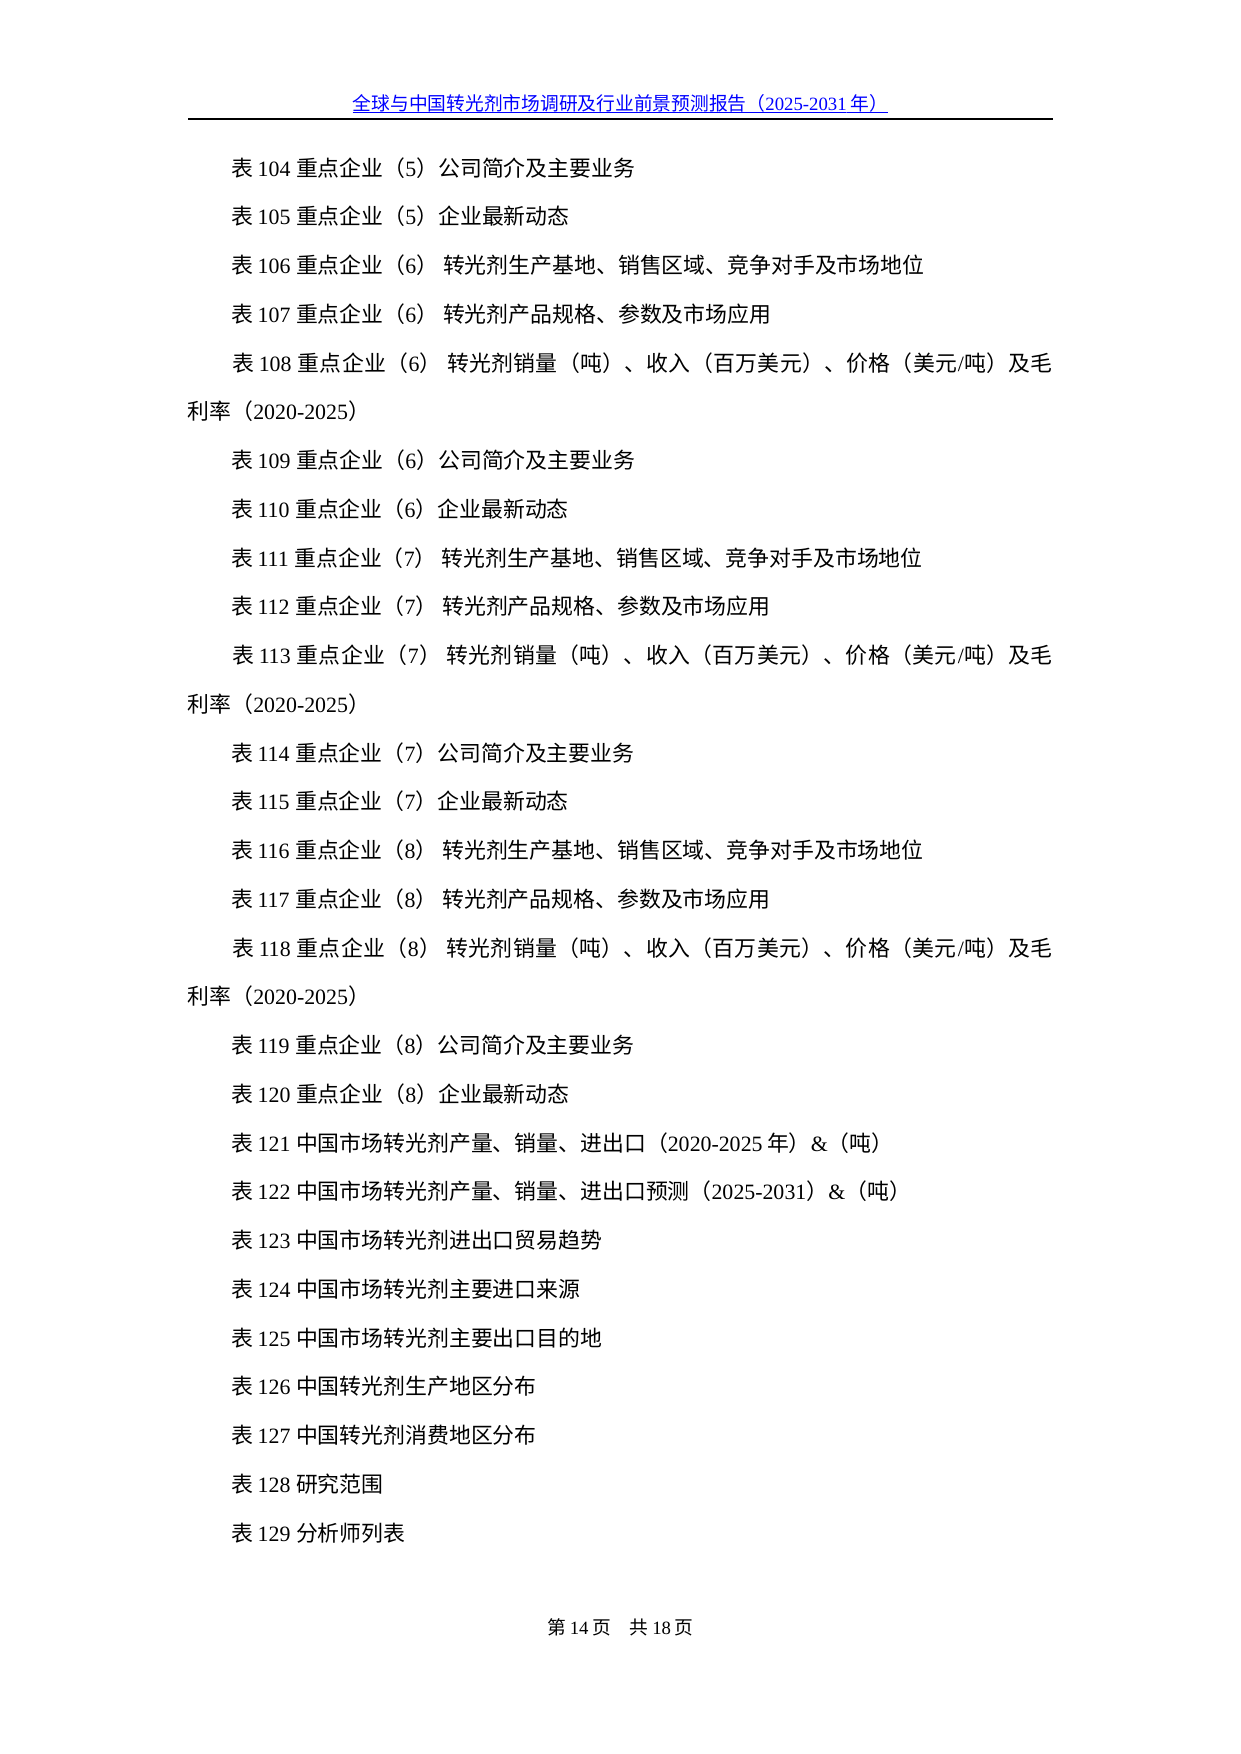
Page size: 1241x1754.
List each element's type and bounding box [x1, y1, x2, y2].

text [187, 150, 1053, 1548]
